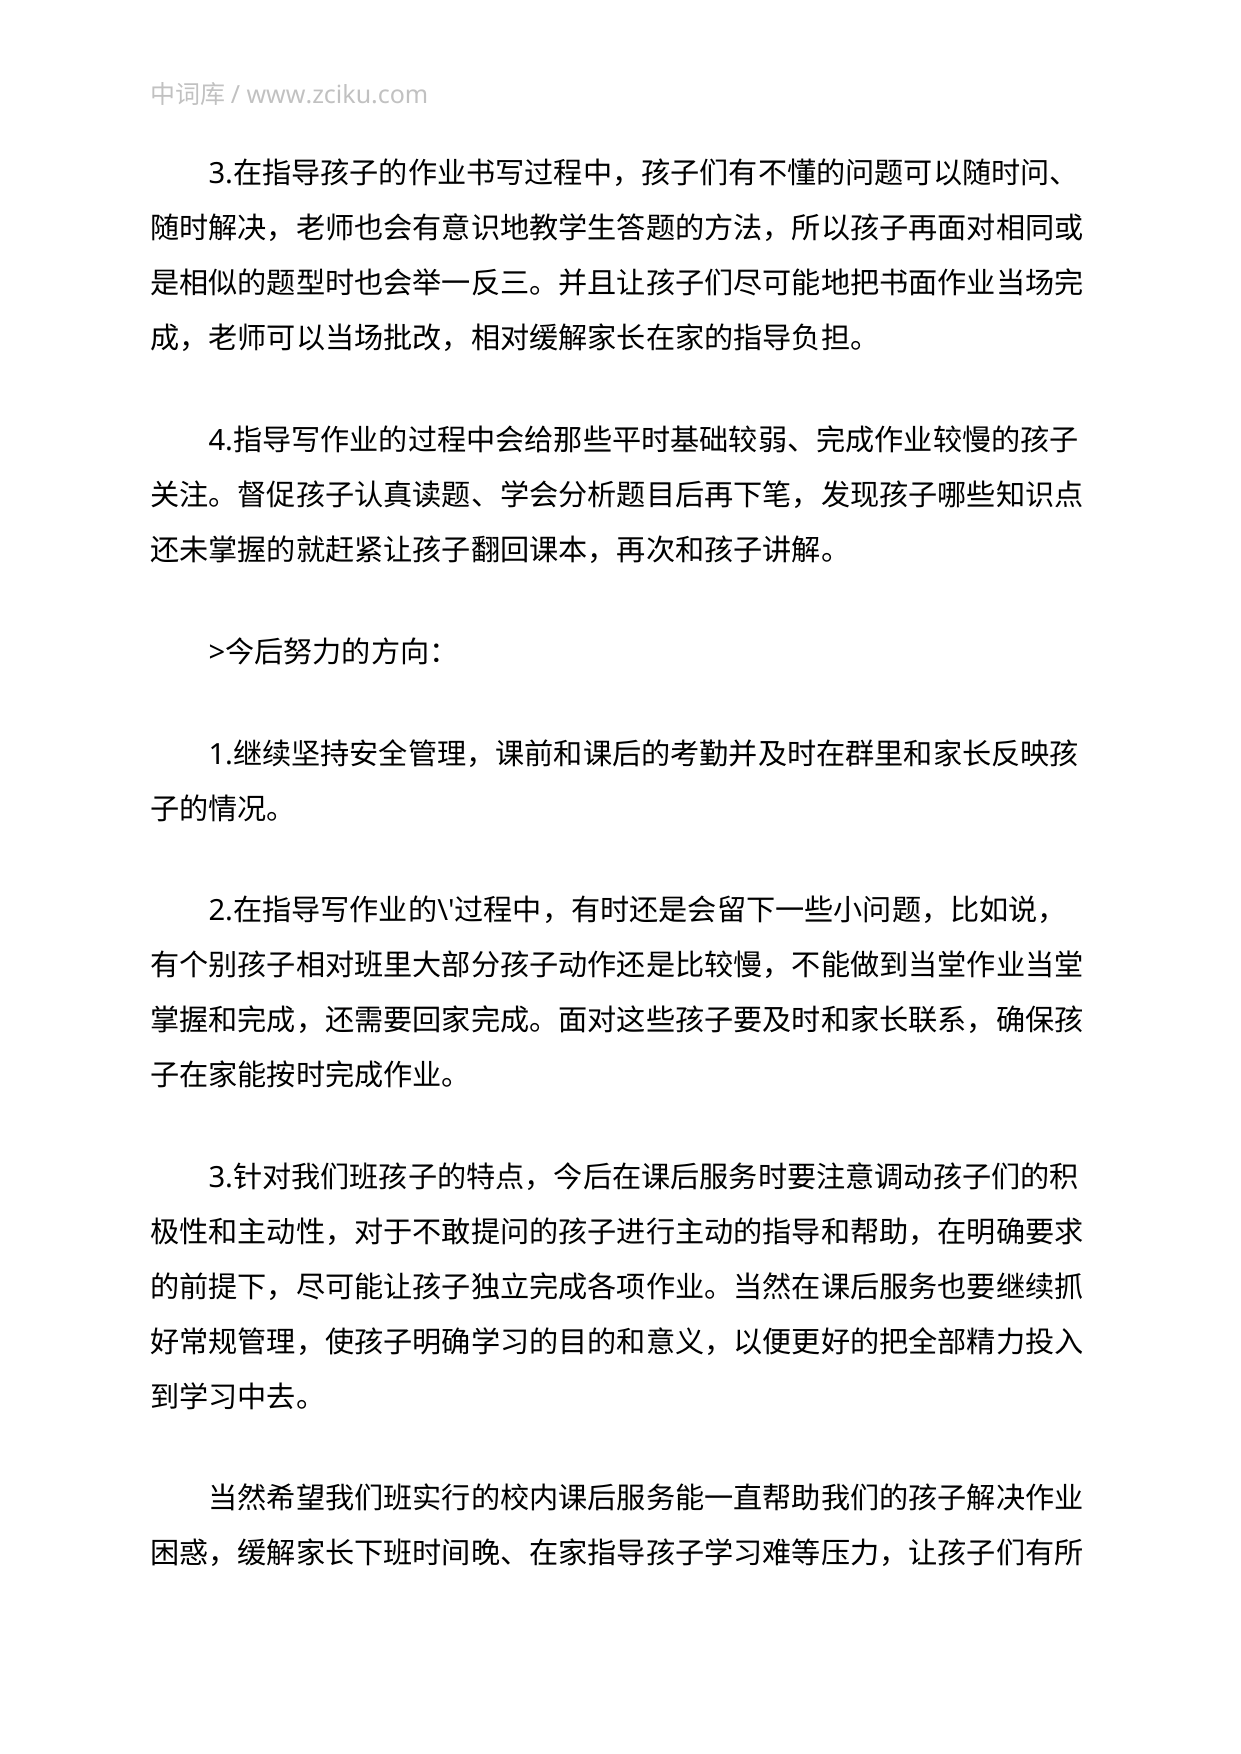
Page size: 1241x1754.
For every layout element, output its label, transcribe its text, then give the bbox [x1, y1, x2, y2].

text 1.继续坚持安全管理，课前和课后的考勤并及时在群里和家长反映孩子的情况。 [150, 730, 1090, 827]
text 2.在指导写作业的\'过程中，有时还是会留下一些小问题，比如说，有个别孩子相对班里大部分孩子动作还是比较慢，不能做到当堂作业当堂掌握和完成，还需要回家完成。面对这些孩子要及时和家长联系，确保孩子在家能按时完成作业。 [150, 887, 1090, 1094]
text 3.针对我们班孩子的特点，今后在课后服务时要注意调动孩子们的积极性和主动性，对于不敢提问的孩子进行主动的指导和帮助，在明确要求的前提下，尽可能让孩子独立完成各项作业。当然在课后服务也要继续抓好常规管理，使孩子明确学习的目的和意义，以便更好的把全部精力投入到学习中去。 [150, 1153, 1090, 1416]
text 4.指导写作业的过程中会给那些平时基础较弱、完成作业较慢的孩子关注。督促孩子认真读题、学会分析题目后再下笔，发现孩子哪些知识点还未掌握的就赶紧让孩子翻回课本，再次和孩子讲解。 [150, 417, 1090, 569]
text 3.在指导孩子的作业书写过程中，孩子们有不懂的问题可以随时问、随时解决，老师也会有意识地教学生答题的方法，所以孩子再面对相同或是相似的题型时也会举一反三。并且让孩子们尽可能地把书面作业当场完成，老师可以当场批改，相对缓解家长在家的指导负担。 [150, 150, 1090, 357]
text >今后努力的方向： [150, 628, 1090, 671]
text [150, 1475, 1090, 1572]
